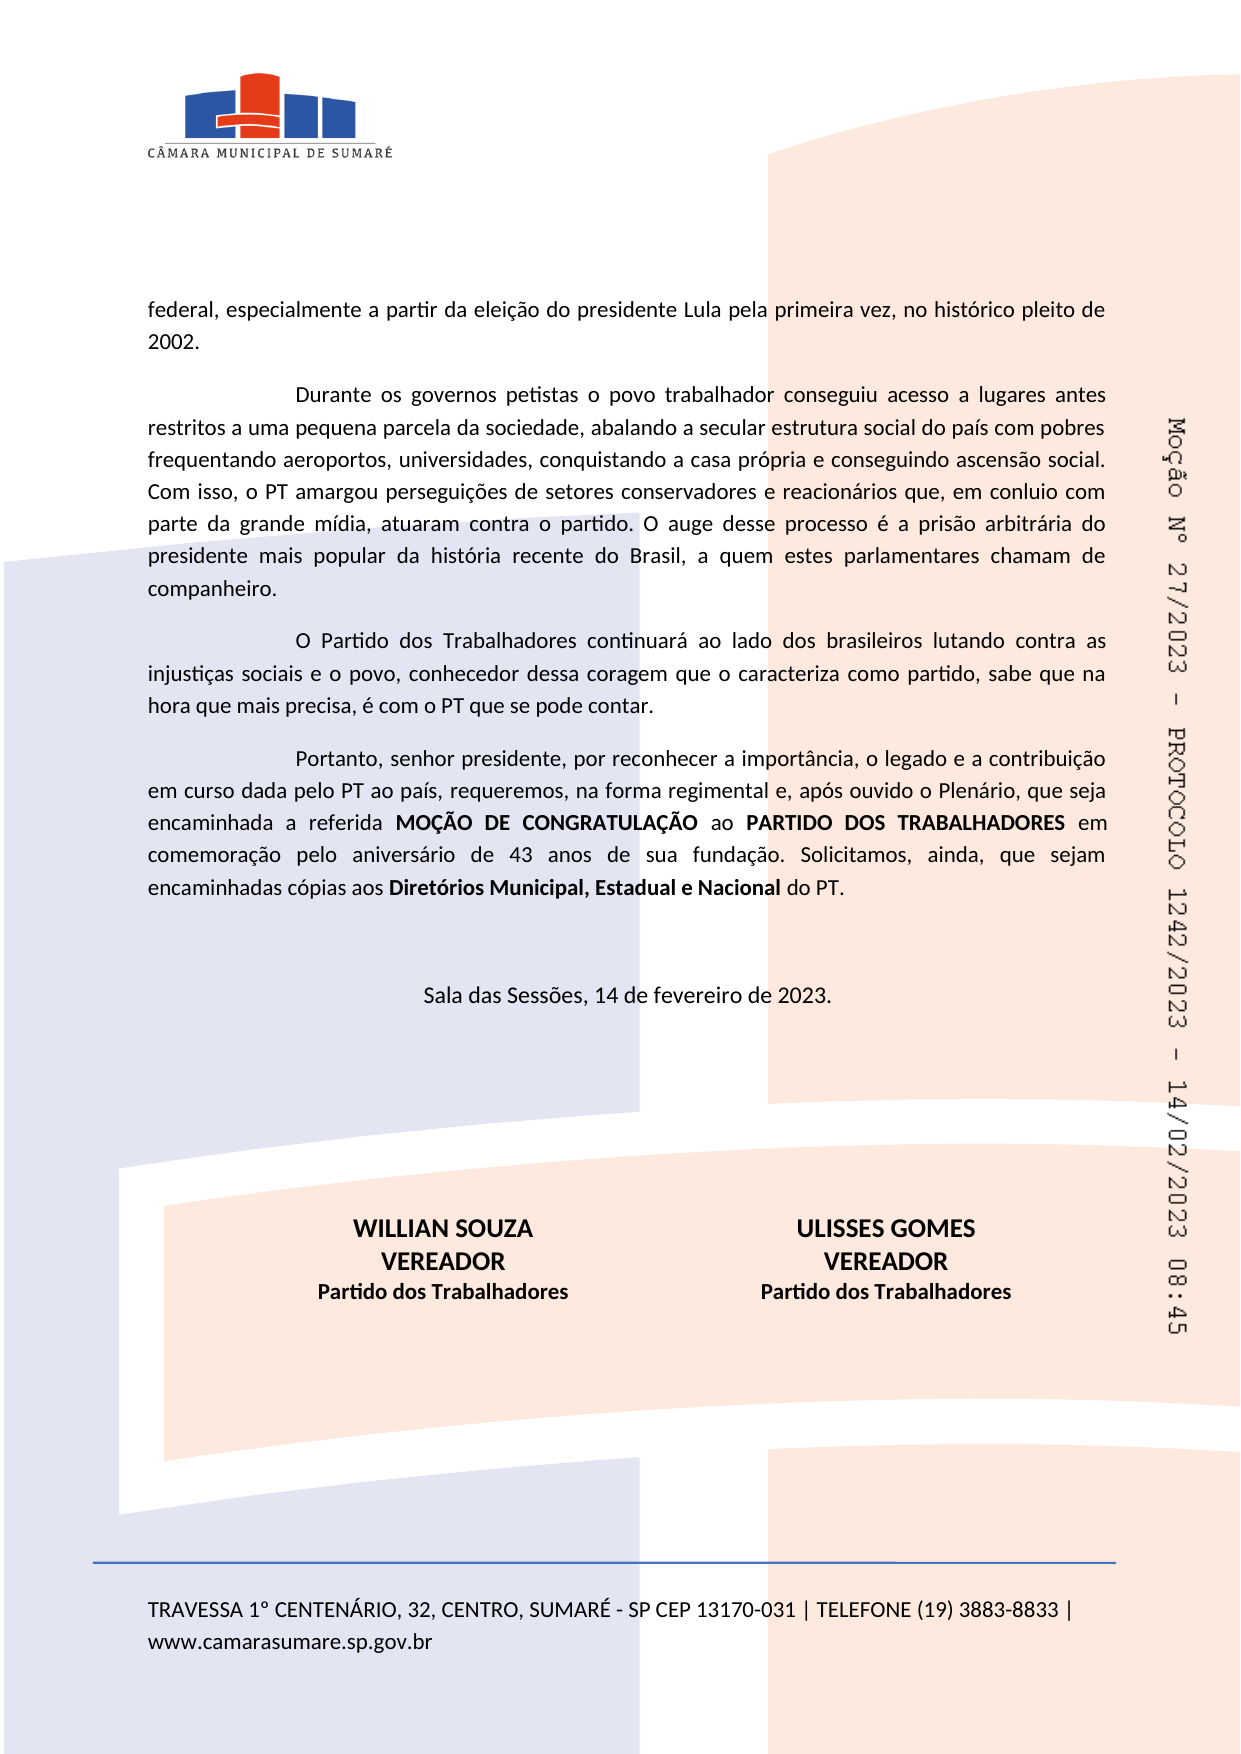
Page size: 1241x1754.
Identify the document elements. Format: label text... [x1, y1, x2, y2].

picture [147, 73, 394, 160]
text Portanto, senhor presidente, por reconhecer a importância, o legado e a contribuição em curso dada pelo PT ao país, requeremos, na forma regimental e, após ouvido o Plenário, que seja encaminhada a referida MOÇÃO DE CONGRATULAÇÃO ao PARTIDO DOS TRABALHADORES em comemoração pelo aniversário de 43 anos de sua fundação. Solicitamos, ainda, que sejam encaminhadas cópias aos Diretórios Municipal, Estadual e Nacional do PT. [148, 744, 1107, 901]
text O Partido dos Trabalhadores continuará ao lado dos brasileiros lutando contra as injustiças sociais e o povo, conhecedor dessa coragem que o caracteriza como partido, sabe que na hora que mais precisa, é com o PT que se pode contar. [148, 627, 1107, 719]
picture [1142, 414, 1205, 1340]
subtitle VEREADOR [664, 1244, 1107, 1277]
text Durante os governos petistas o povo trabalhador conseguiu acesso a lugares antes restritos a uma pequena parcela da sociedade, abalando a secular estrutura social do país com pobres frequentando aeroportos, universidades, conquistando a casa própria e conseguindo ascensão social. Com isso, o PT amargou perseguições de setores conservadores e reacionários que, em conluio com parte da grande mídia, atuaram contra o partido. O auge desse processo é a prisão arbitrária do presidente mais popular da história recente do Brasil, a quem estes parlamentares chamam de companheiro. [148, 381, 1107, 602]
subtitle ULISSES GOMES [664, 1211, 1107, 1244]
text Partido dos Trabalhadores [295, 1277, 591, 1305]
text WILLIAN SOUZA [295, 1211, 591, 1244]
text Sala das Sessões, 14 de fevereiro de 2023. [148, 980, 1107, 1009]
text VEREADOR [295, 1244, 591, 1277]
subtitle Partido dos Trabalhadores [664, 1277, 1107, 1305]
